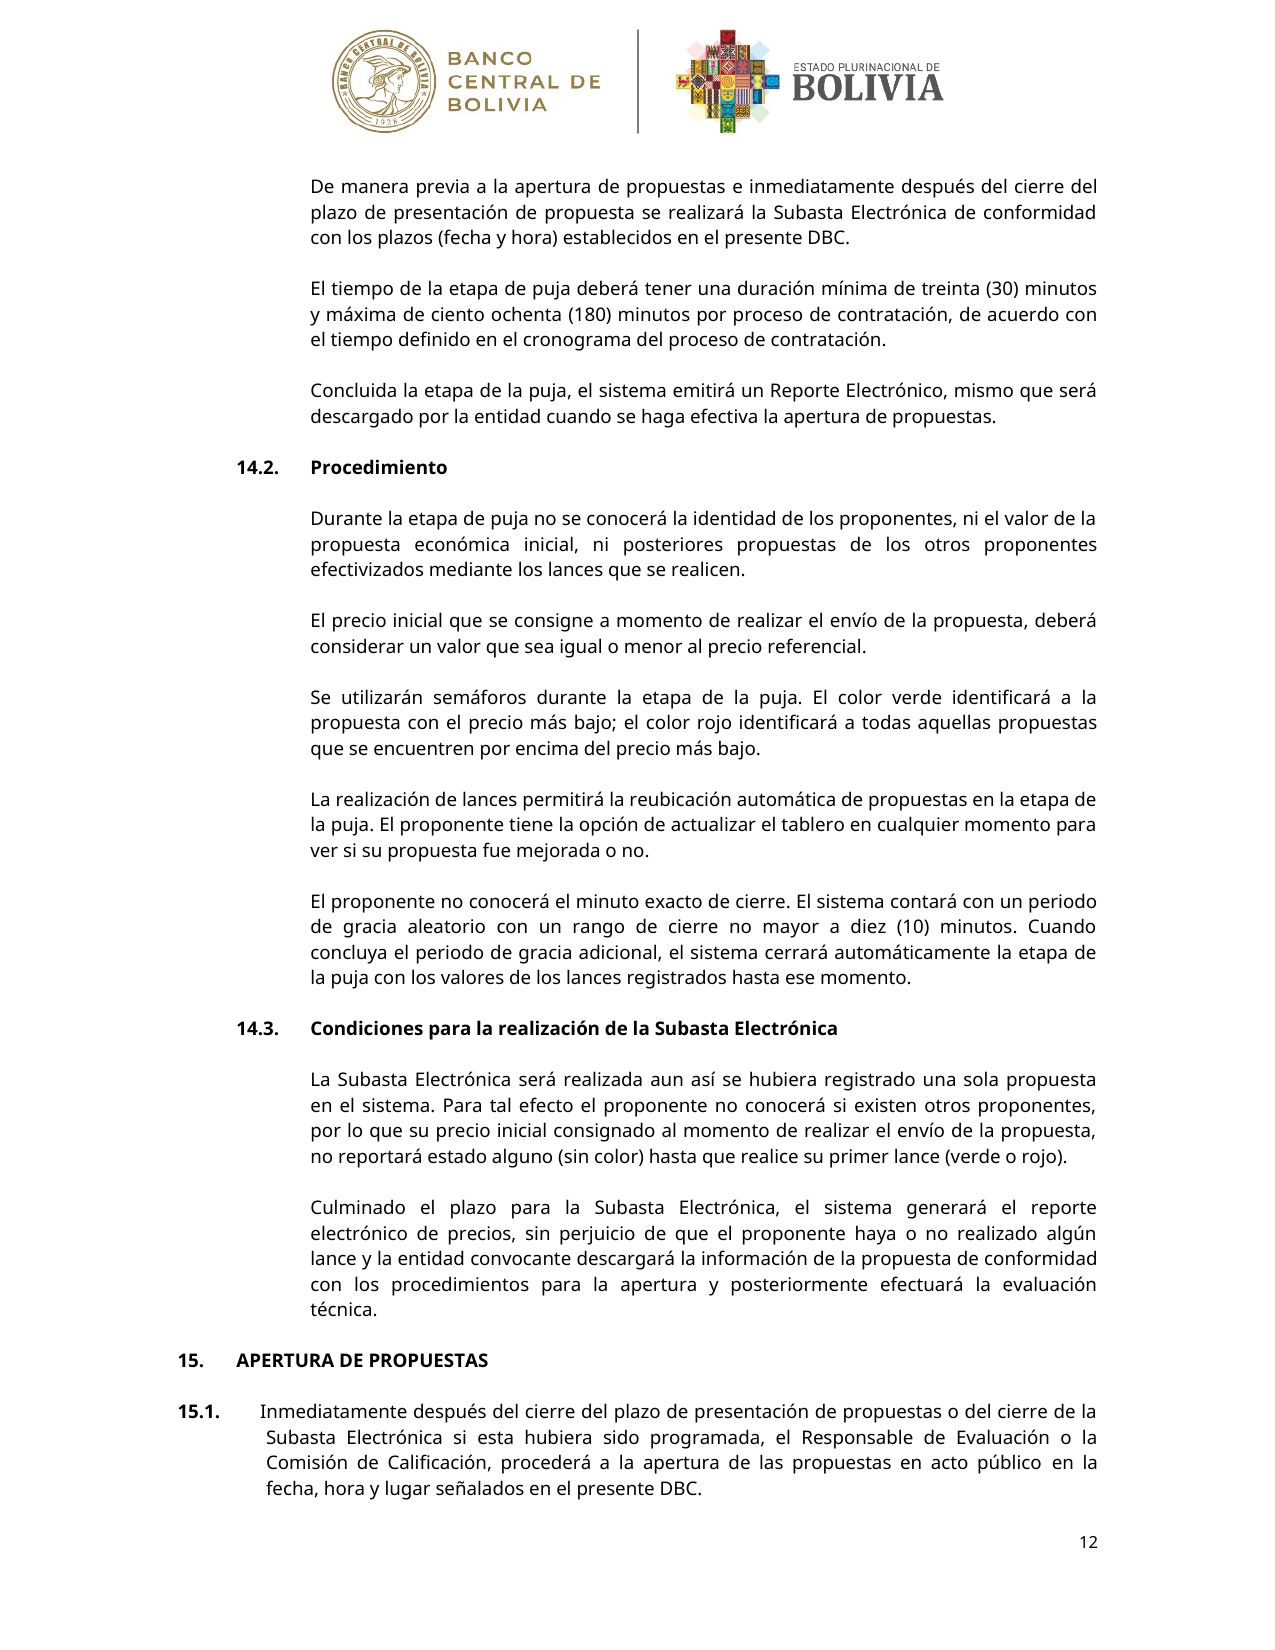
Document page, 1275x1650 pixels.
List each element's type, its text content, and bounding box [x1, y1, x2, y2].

text El precio inicial que se consigne a momento de realizar el envío de la propuesta, deberá considerar un valor que sea igual o menor al precio referencial. [310, 607, 1098, 658]
text La Subasta Electrónica será realizada aun así se hubiera registrado una sola propuesta en el sistema. Para tal efecto el proponente no conocerá si existen otros proponentes, por lo que su precio inicial consignado al momento de realizar el envío de la propuesta, no reportará estado alguno (sin color) hasta que realice su primer lance (verde o rojo). [310, 1067, 1098, 1169]
subtitle Condiciones para la realización de la Subasta Electrónica [236, 1016, 1098, 1041]
text La realización de lances permitirá la reubicación automática de propuestas en la etapa de la puja. El proponente tiene la opción de actualizar el tablero en cualquier momento para ver si su propuesta fue mejorada o no. [310, 786, 1098, 863]
text Se utilizarán semáforos durante la etapa de la puja. El color verde identificará a la propuesta con el precio más bajo; el color rojo identificará a todas aquellas propuestas que se encuentren por encima del precio más bajo. [310, 684, 1098, 761]
picture [1, 11, 1274, 173]
text El proponente no conocerá el minuto exacto de cierre. El sistema contará con un periodo de gracia aleatorio con un rango de cierre no mayor a diez (10) minutos. Cuando concluya el periodo de gracia adicional, el sistema cerrará automáticamente la etapa de la puja con los valores de los lances registrados hasta ese momento. [310, 888, 1098, 990]
text Durante la etapa de puja no se conocerá la identidad de los proponentes, ni el valor de la propuesta económica inicial, ni posteriores propuestas de los otros proponentes efectivizados mediante los lances que se realicen. [310, 505, 1098, 582]
subtitle APERTURA DE PROPUESTAS [177, 1347, 1098, 1373]
text De manera previa a la apertura de propuestas e inmediatamente después del cierre del plazo de presentación de propuesta se realizará la Subasta Electrónica de conformidad con los plazos (fecha y hora) establecidos en el presente DBC. [310, 103, 1098, 250]
text El tiempo de la etapa de puja deberá tener una duración mínima de treinta (30) minutos y máxima de ciento ochenta (180) minutos por proceso de contratación, de acuerdo con el tiempo definido en el cronograma del proceso de contratación. [310, 276, 1098, 352]
subtitle Procedimiento [236, 454, 1098, 480]
text Culminado el plazo para la Subasta Electrónica, el sistema generará el reporte electrónico de precios, sin perjuicio de que el proponente haya o no realizado algún lance y la entidad convocante descargará la información de la propuesta de conformidad con los procedimientos para la apertura y posteriormente efectuará la evaluación técnica. [310, 1194, 1098, 1322]
text Concluida la etapa de la puja, el sistema emitirá un Reporte Electrónico, mismo que será descargado por la entidad cuando se haga efectiva la apertura de propuestas. [310, 378, 1098, 429]
subtitle Inmediatamente después del cierre del plazo de presentación de propuestas o del cierre de la Subasta Electrónica si esta hubiera sido programada, el Responsable de Evaluación o la Comisión de Calificación, procederá a la apertura de las propuestas en acto público en la fecha, hora y lugar señalados en el presente DBC. [177, 1398, 1098, 1501]
